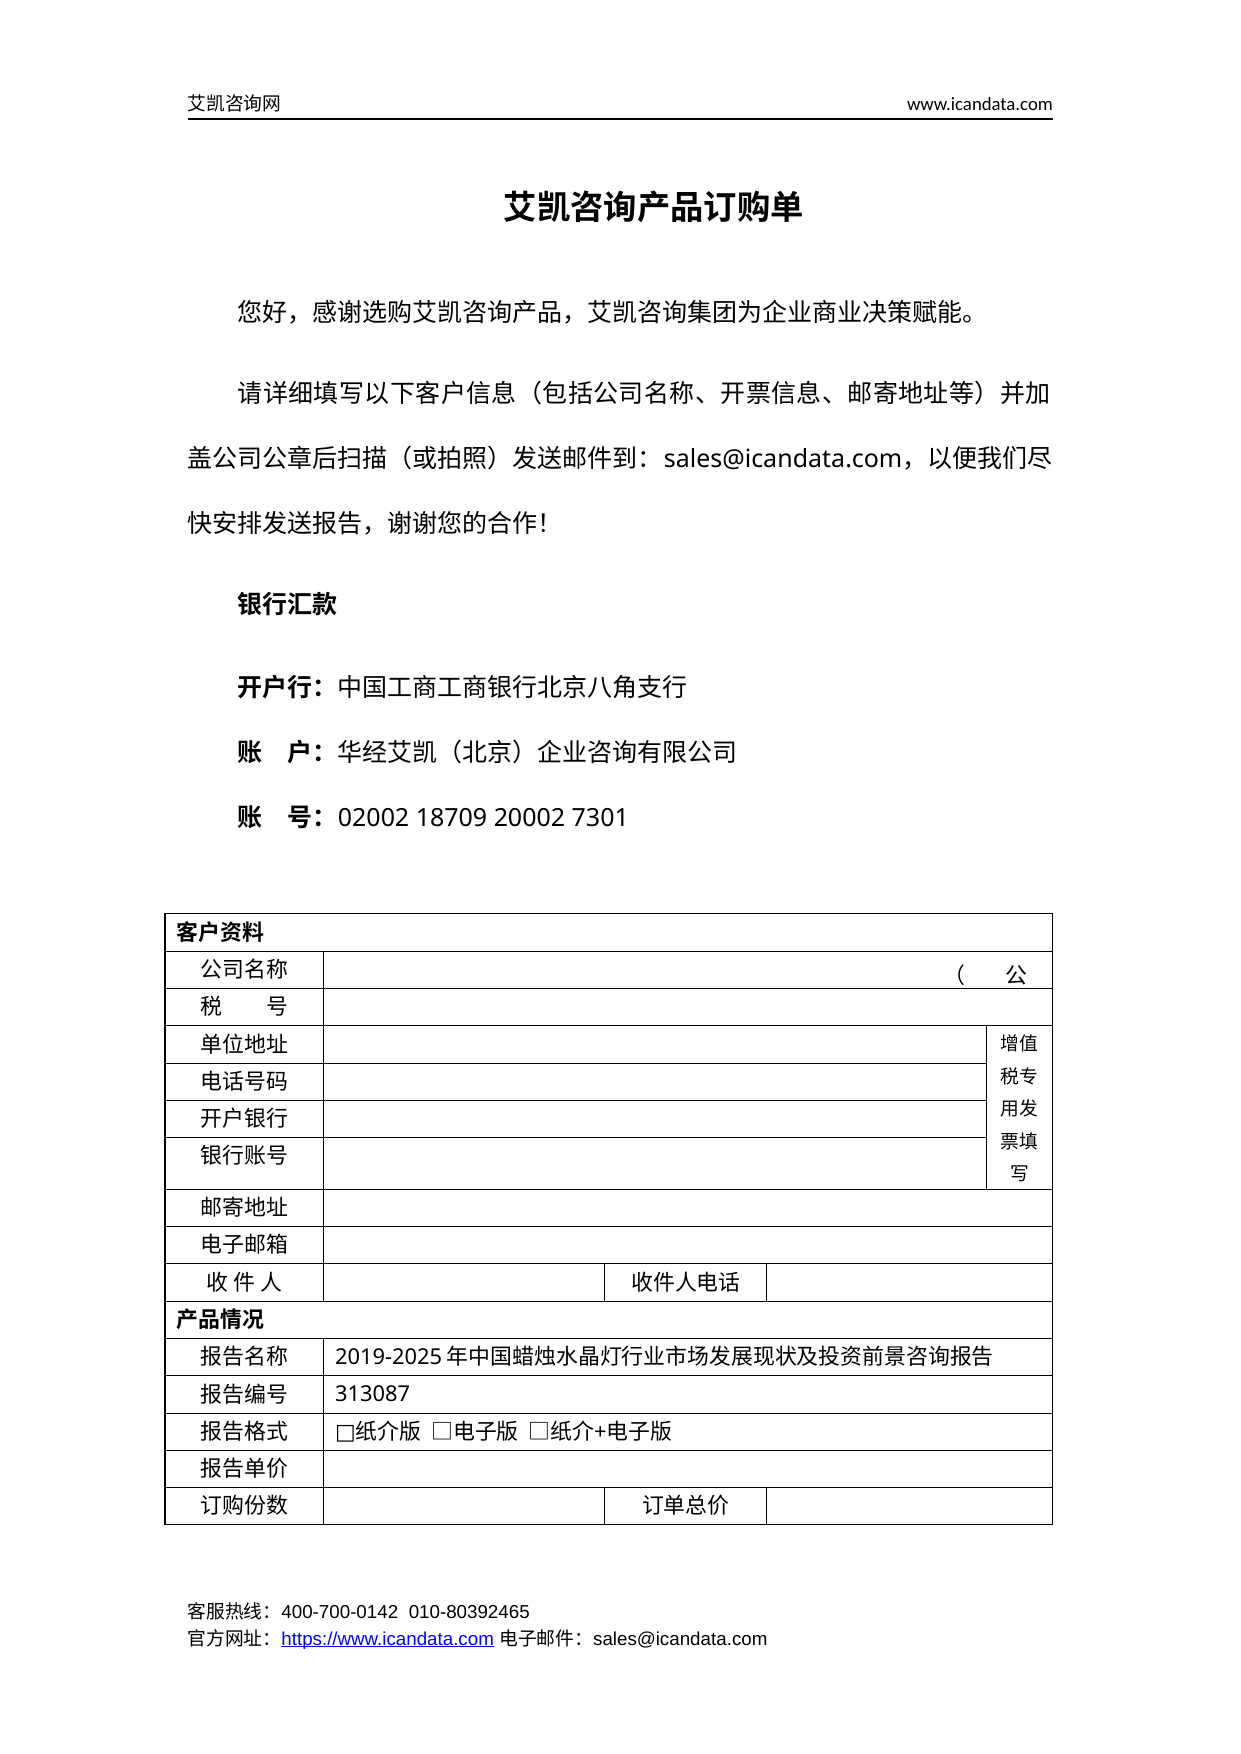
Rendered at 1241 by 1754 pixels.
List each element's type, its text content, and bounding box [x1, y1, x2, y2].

table_cell 报告名称 [166, 1339, 323, 1375]
table_cell [324, 1451, 1052, 1487]
table_cell 收 件 人 [166, 1264, 323, 1301]
table_cell 税 号 [166, 989, 323, 1025]
table_cell 313087 [324, 1376, 1052, 1412]
table_cell [324, 989, 1052, 1025]
table_cell [324, 952, 1052, 988]
table_cell [324, 1488, 604, 1524]
text 艾凯咨询产品订购单 [187, 172, 1053, 237]
table_cell 电话号码 [166, 1064, 323, 1100]
table_cell 报告编号 [166, 1376, 323, 1412]
text 开户行：中国工商工商银行北京八角支行 [187, 653, 1053, 718]
table_cell 订单总价 [605, 1488, 766, 1524]
table_cell 报告格式 [166, 1414, 323, 1450]
table_cell [324, 1101, 986, 1137]
table_cell [324, 1227, 1052, 1263]
table_cell 2019-2025年中国蜡烛水晶灯行业市场发展现状及投资前景咨询报告 [324, 1339, 1052, 1375]
table_cell 银行账号 [166, 1138, 323, 1189]
table_cell [767, 1264, 1052, 1301]
table_cell 报告单价 [166, 1451, 323, 1487]
table_cell □纸介版 □电子版 □纸介+电子版 [324, 1414, 1052, 1450]
table_header 客户资料 [166, 914, 1052, 951]
table_cell [324, 1026, 986, 1062]
text 账 户：华经艾凯（北京）企业咨询有限公司 [187, 718, 1053, 783]
text 账 号：02002 18709 20002 7301 [187, 783, 1053, 848]
table_cell [767, 1488, 1052, 1524]
table_cell [324, 1064, 986, 1100]
table_cell 电子邮箱 [166, 1227, 323, 1263]
text 您好，感谢选购艾凯咨询产品，艾凯咨询集团为企业商业决策赋能。 [187, 278, 1053, 343]
table_cell 产品情况 [166, 1302, 1052, 1338]
table_cell 公司名称 [166, 952, 323, 988]
table_cell 收件人电话 [605, 1264, 766, 1301]
table_cell 增值税专用发票填写 [987, 1026, 1052, 1189]
table_cell [324, 1138, 986, 1189]
table_cell 单位地址 [166, 1026, 323, 1062]
table_cell 开户银行 [166, 1101, 323, 1137]
table_cell 订购份数 [166, 1488, 323, 1524]
text 银行汇款 [187, 570, 1053, 635]
table_cell [324, 1264, 604, 1301]
table_cell [324, 1190, 1052, 1226]
text 请详细填写以下客户信息（包括公司名称、开票信息、邮寄地址等）并加盖公司公章后扫描（或拍照）发送邮件到：sales@icandata.com，以便我们尽快安排发送报告，谢谢您的合作！ [187, 359, 1053, 554]
table_cell 邮寄地址 [166, 1190, 323, 1226]
